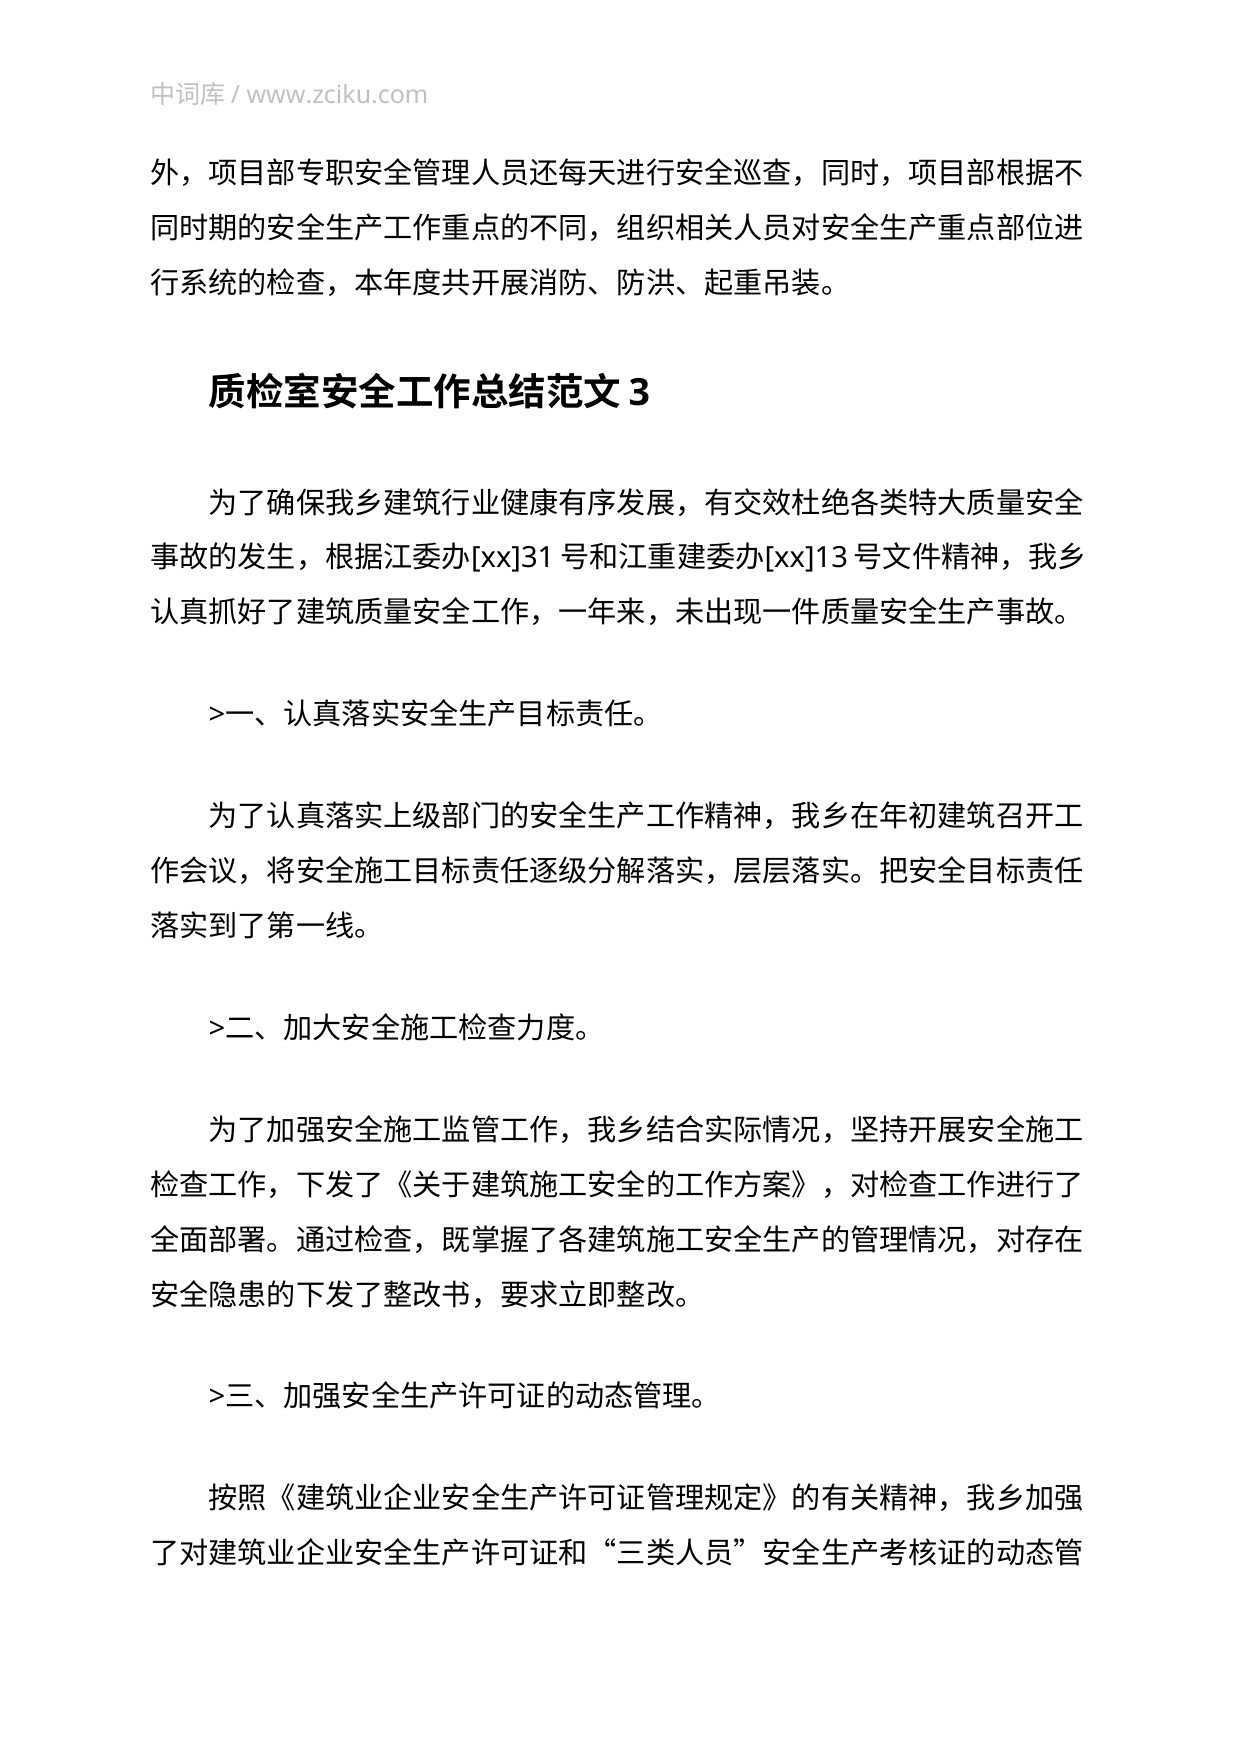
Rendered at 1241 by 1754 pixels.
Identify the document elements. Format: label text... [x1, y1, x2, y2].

text >二、加大安全施工检查力度。 [150, 1004, 1090, 1047]
text 质检室安全工作总结范文3 [150, 362, 1090, 416]
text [150, 1475, 1090, 1572]
text >一、认真落实安全生产目标责任。 [150, 691, 1090, 733]
text >三、加强安全生产许可证的动态管理。 [150, 1373, 1090, 1415]
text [150, 150, 1090, 302]
text 为了加强安全施工监管工作，我乡结合实际情况，坚持开展安全施工检查工作，下发了《关于建筑施工安全的工作方案》，对检查工作进行了全面部署。通过检查，既掌握了各建筑施工安全生产的管理情况，对存在安全隐患的下发了整改书，要求立即整改。 [150, 1106, 1090, 1313]
text 为了确保我乡建筑行业健康有序发展，有交效杜绝各类特大质量安全事故的发生，根据江委办[xx]31号和江重建委办[xx]13号文件精神，我乡认真抓好了建筑质量安全工作，一年来，未出现一件质量安全生产事故。 [150, 479, 1090, 631]
text 为了认真落实上级部门的安全生产工作精神，我乡在年初建筑召开工作会议，将安全施工目标责任逐级分解落实，层层落实。把安全目标责任落实到了第一线。 [150, 793, 1090, 945]
